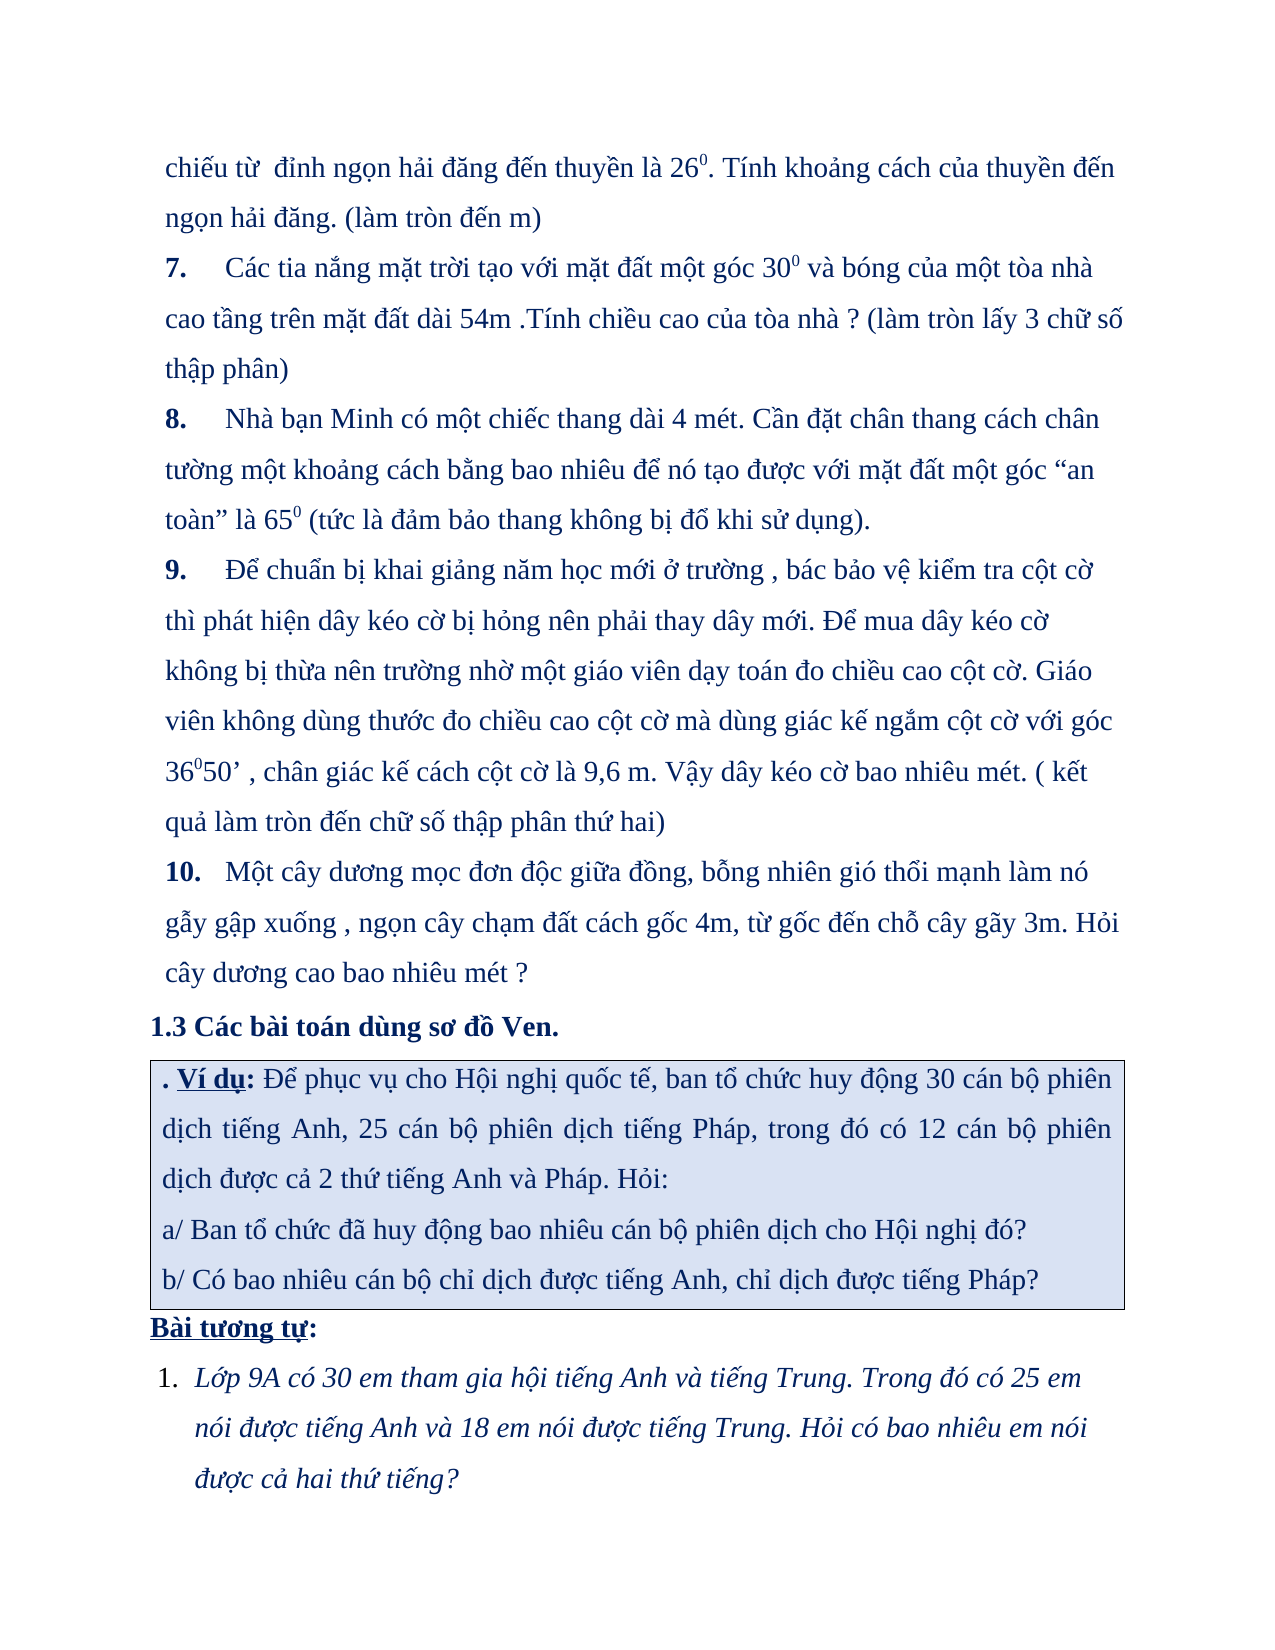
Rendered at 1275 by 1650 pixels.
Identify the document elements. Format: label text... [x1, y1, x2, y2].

text Bài tương tự: [150, 1310, 1125, 1343]
list Nhà bạn Minh có một chiếc thang dài 4 mét. Cần đặt chân thang cách chân tường một khoảng cách bằng bao nhiêu để nó tạo được với mặt đất một góc “an toàn” là 650 (tức là đảm bảo thang không bị đổ khi sử dụng). [165, 402, 1125, 536]
list Lớp 9A có 30 em tham gia hội tiếng Anh và tiếng Trung. Trong đó có 25 em nói được tiếng Anh và 18 em nói được tiếng Trung. Hỏi có bao nhiêu em nói được cả hai thứ tiếng? [157, 1360, 1125, 1494]
table_header . Ví dụ: Để phục vụ cho Hội nghị quốc tế, ban tổ chức huy động 30 cán bộ phiên dịch tiếng Anh, 25 cán bộ phiên dịch tiếng Pháp, trong đó có 12 cán bộ phiên dịch được cả 2 thứ tiếng Anh và Pháp. Hỏi: a/ Ban tổ chức đã huy động bao nhiêu cán bộ phiên dịch cho Hội nghị đó? b/ Có bao nhiêu cán bộ chỉ dịch được tiếng Anh, chỉ dịch được tiếng Pháp? [151, 1061, 1124, 1309]
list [165, 150, 1125, 234]
list Một cây dương mọc đơn độc giữa đồng, bỗng nhiên gió thổi mạnh làm nó gẫy gập xuống , ngọn cây chạm đất cách gốc 4m, từ gốc đến chỗ cây gãy 3m. Hỏi cây dương cao bao nhiêu mét ? [165, 854, 1125, 988]
subtitle 1.3 Các bài toán dùng sơ đồ Ven. [150, 1009, 1125, 1043]
list Các tia nắng mặt trời tạo với mặt đất một góc 300 và bóng của một tòa nhà cao tầng trên mặt đất dài 54m .Tính chiều cao của tòa nhà ? (làm tròn lấy 3 chữ số thập phân) [165, 251, 1125, 385]
list Để chuẩn bị khai giảng năm học mới ở trường , bác bảo vệ kiểm tra cột cờ thì phát hiện dây kéo cờ bị hỏng nên phải thay dây mới. Để mua dây kéo cờ không bị thừa nên trường nhờ một giáo viên dạy toán đo chiều cao cột cờ. Giáo viên không dùng thước đo chiều cao cột cờ mà dùng giác kế ngắm cột cờ với góc 36050’ , chân giác kế cách cột cờ là 9,6 m. Vậy dây kéo cờ bao nhiêu mét. ( kết quả làm tròn đến chữ số thập phân thứ hai) [165, 552, 1125, 838]
